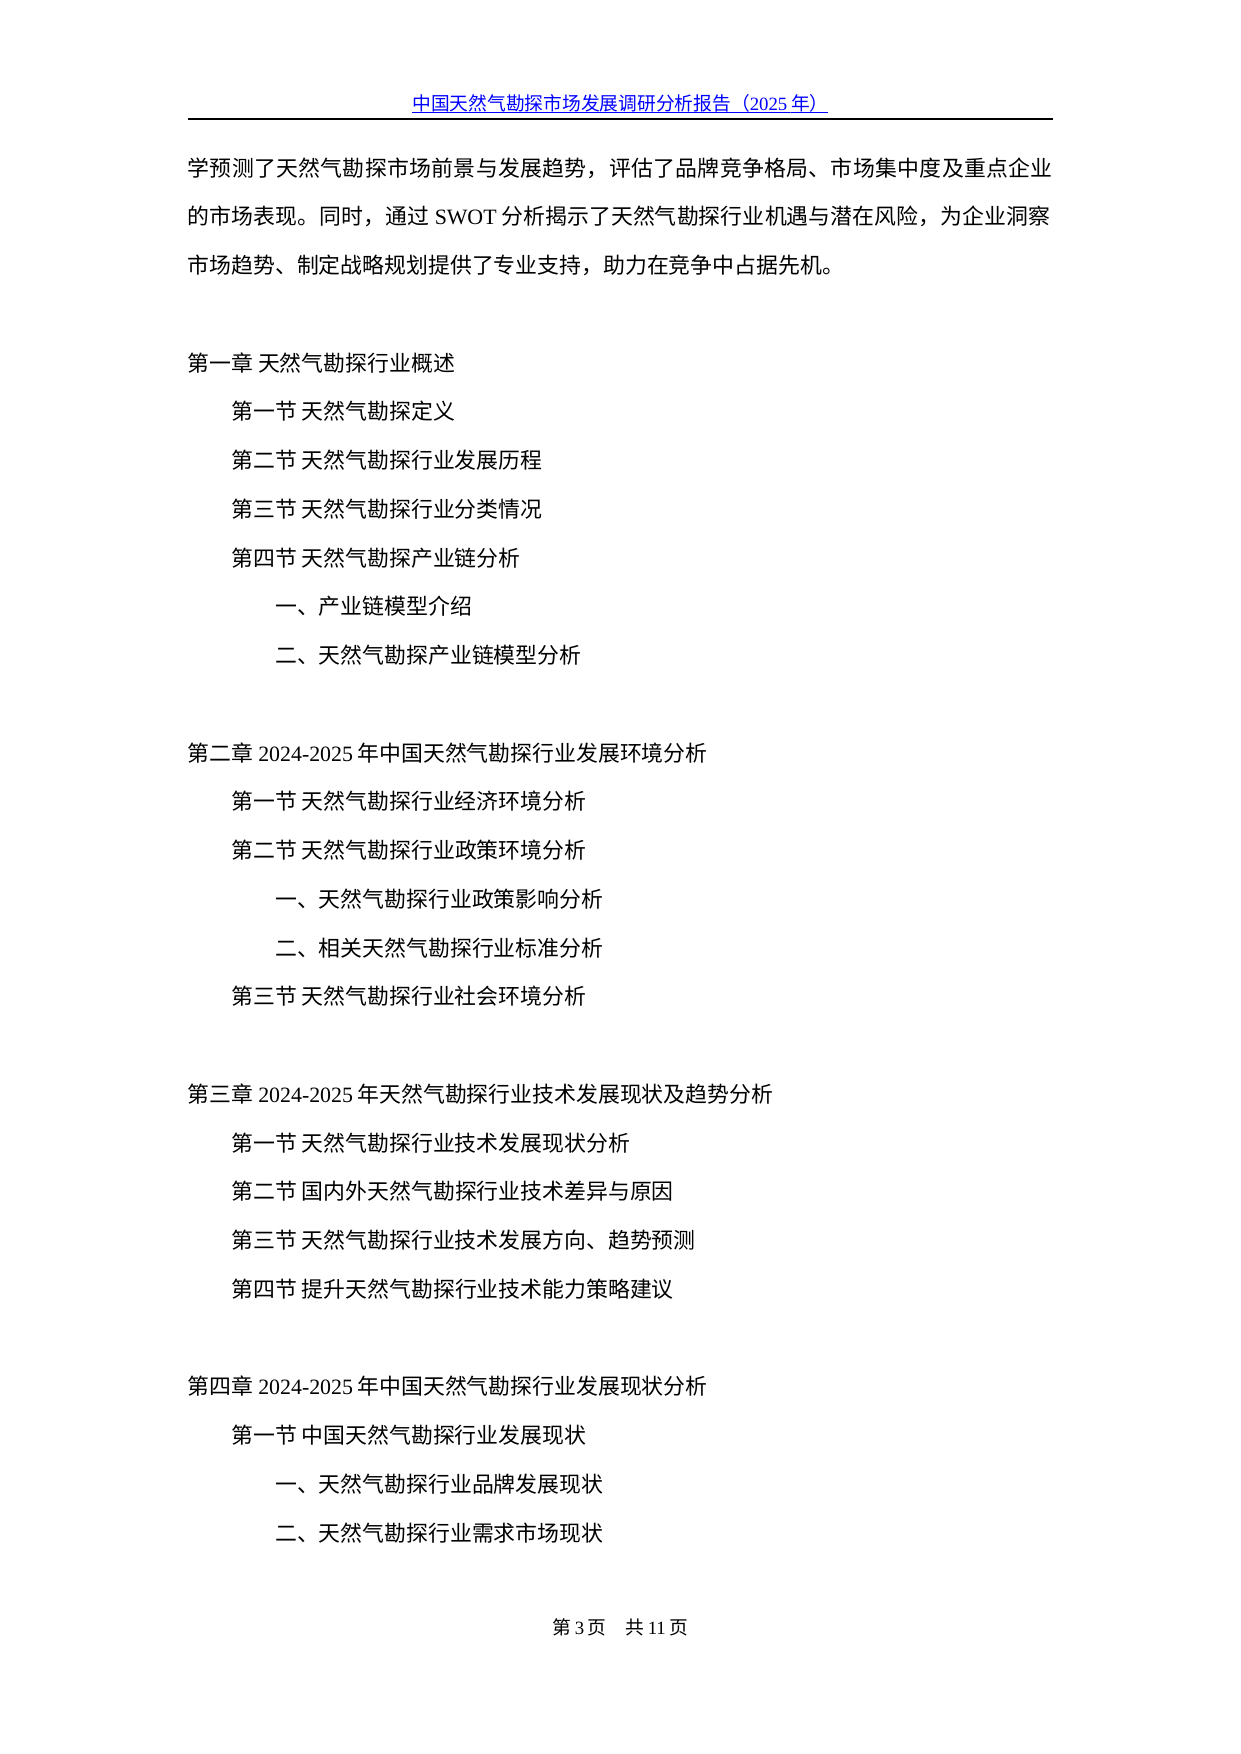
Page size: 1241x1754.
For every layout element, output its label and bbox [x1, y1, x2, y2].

text [187, 150, 1053, 1548]
